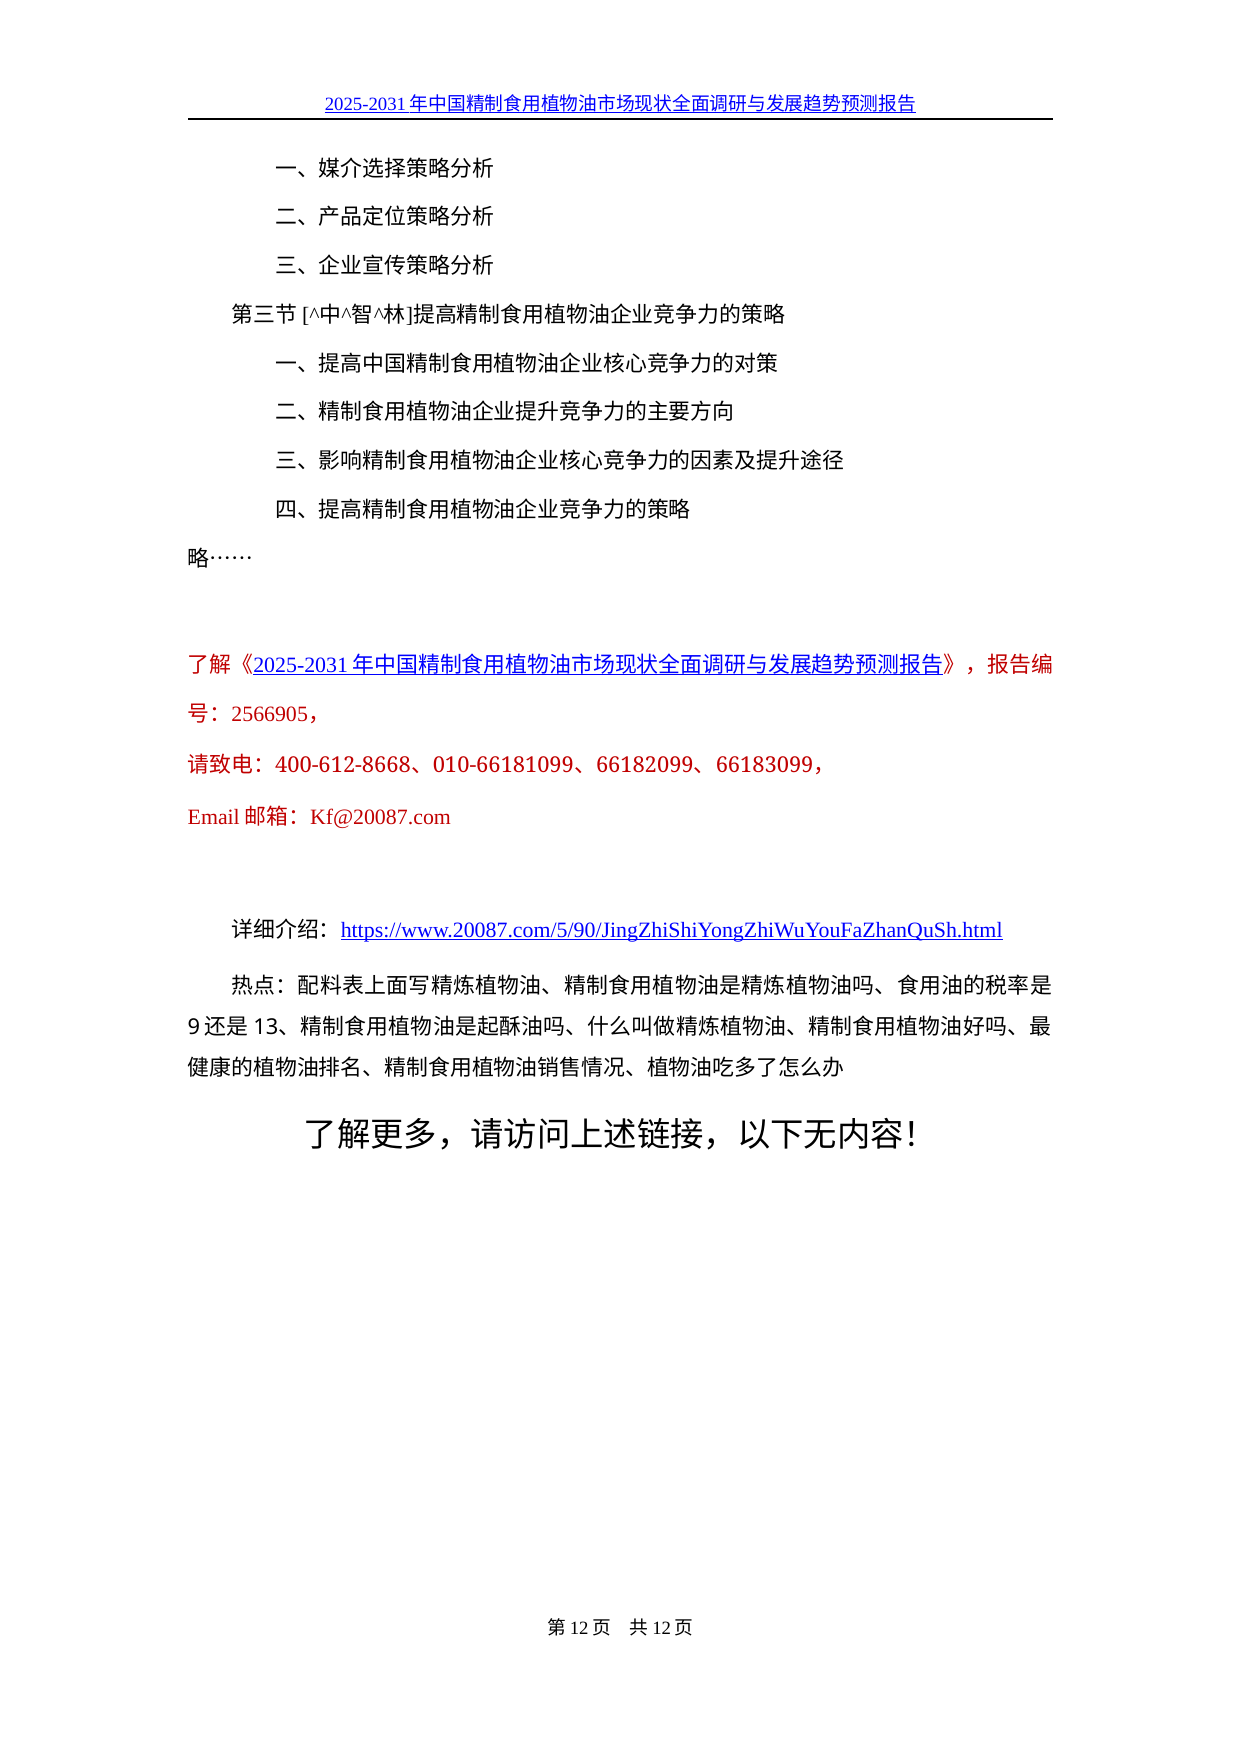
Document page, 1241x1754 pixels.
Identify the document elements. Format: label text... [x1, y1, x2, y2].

title 了解更多，请访问上述链接，以下无内容！ [187, 1099, 1053, 1164]
text 详细介绍：https://www.20087.com/5/90/JingZhiShiYongZhiWuYouFaZhanQuSh.html [187, 911, 1053, 944]
text 了解《2025-2031年中国精制食用植物油市场现状全面调研与发展趋势预测报告》，报告编号：2566905， [187, 647, 1053, 728]
text 请致电：400-612-8668、010-66181099、66182099、66183099， [187, 747, 1053, 779]
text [187, 150, 1053, 573]
text Email邮箱：Kf@20087.com [187, 798, 1053, 831]
text 热点：配料表上面写精炼植物油、精制食用植物油是精炼植物油吗、食用油的税率是9还是13、精制食用植物油是起酥油吗、什么叫做精炼植物油、精制食用植物油好吗、最健康的植物油排名、精制食用植物油销售情况、植物油吃多了怎么办 [187, 968, 1053, 1082]
